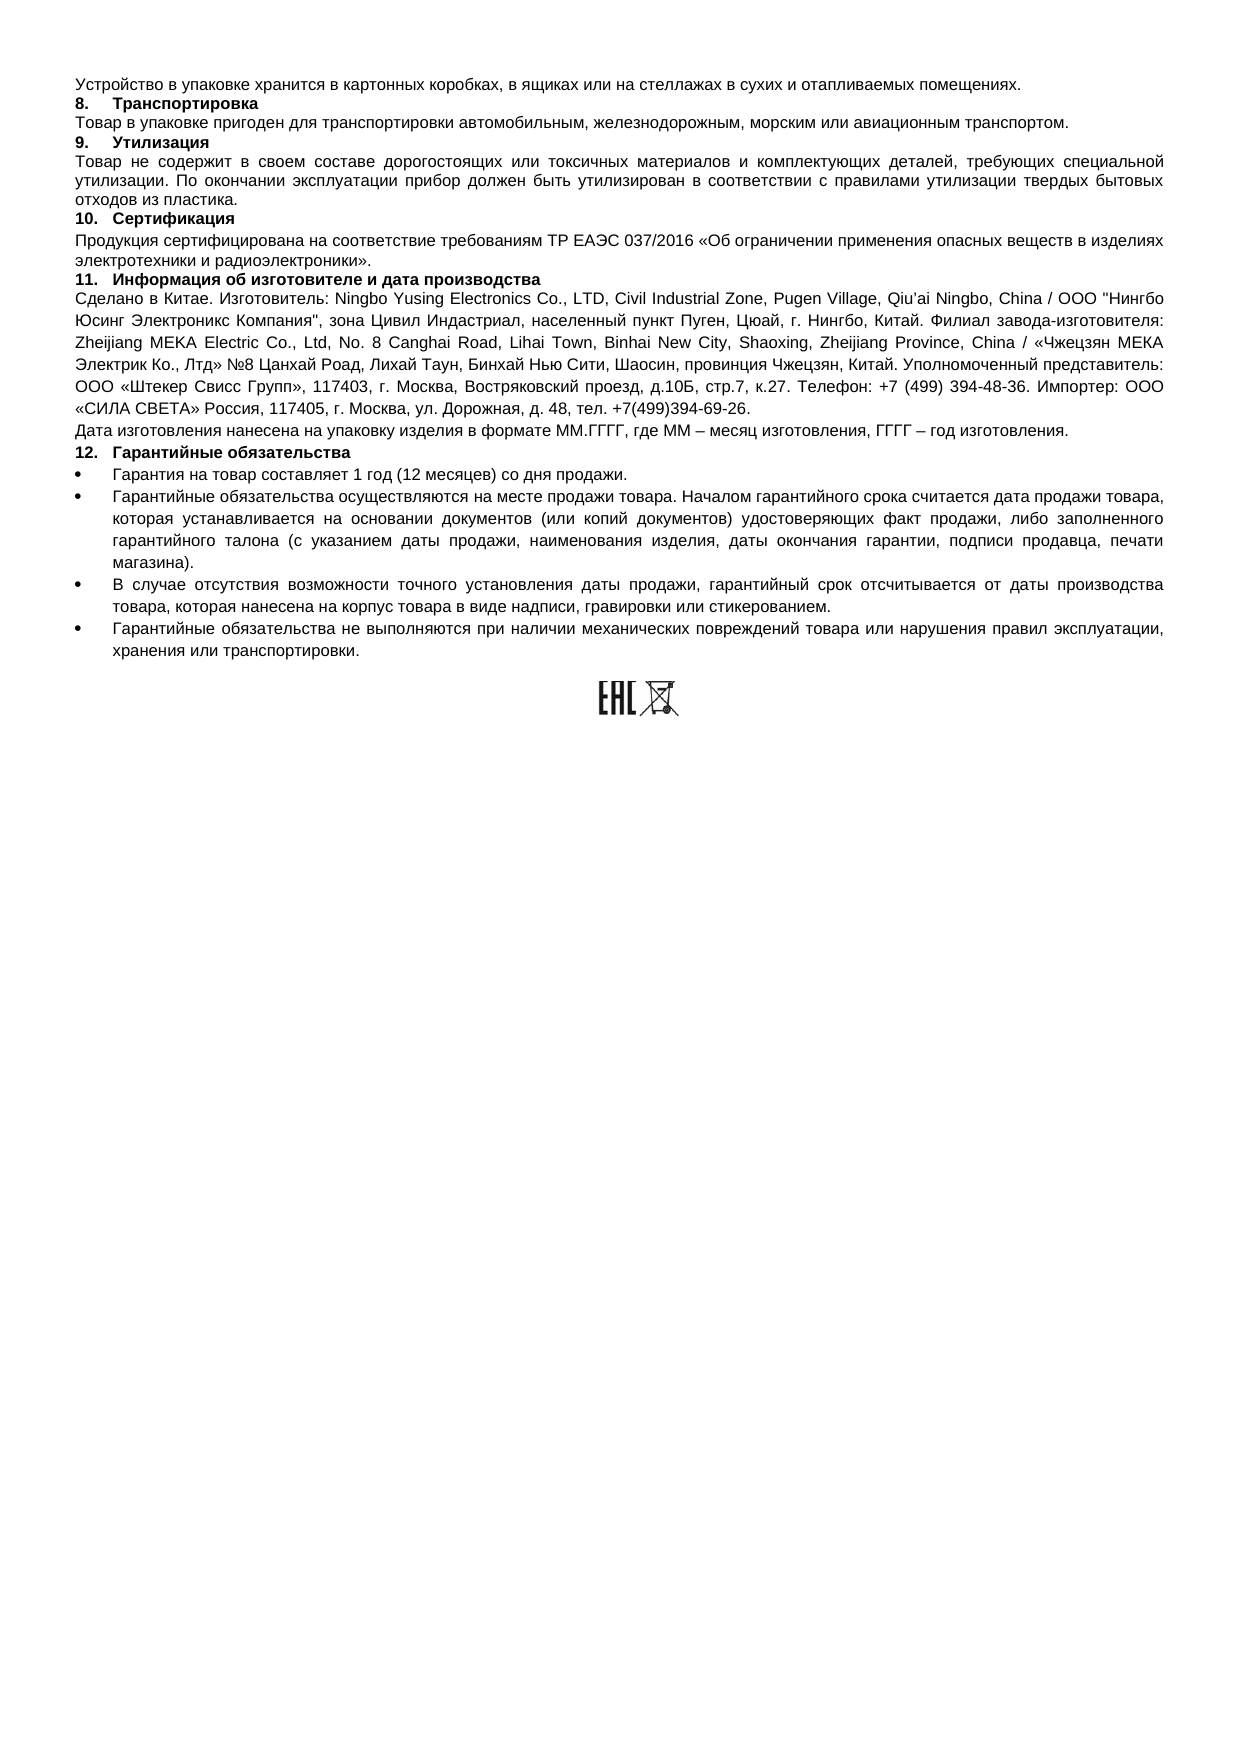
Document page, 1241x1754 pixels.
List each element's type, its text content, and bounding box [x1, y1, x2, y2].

list Гарантия на товар составляет 1 год (12 месяцев) со дня продажи. [75, 464, 1165, 484]
list Транспортировка [75, 94, 1165, 113]
list Устройство в упаковке хранится в картонных коробках, в ящиках или на стеллажах в сухих и отапливаемых помещениях. [75, 75, 1165, 94]
picture [596, 681, 682, 717]
list Товар не содержит в своем составе дорогостоящих или токсичных материалов и комплектующих деталей, требующих специальной утилизации. По окончании эксплуатации прибор должен быть утилизирован в соответствии с правилами утилизации твердых бытовых отходов из пластика. [75, 152, 1165, 209]
list Гарантийные обязательства осуществляются на месте продажи товара. Началом гарантийного срока считается дата продажи товара, которая устанавливается на основании документов (или копий документов) удостоверяющих факт продажи, либо заполненного гарантийного талона (с указанием даты продажи, наименования изделия, даты окончания гарантии, подписи продавца, печати магазина). [75, 487, 1165, 572]
list Информация об изготовителе и дата производства [75, 269, 1165, 289]
list Товар в упаковке пригоден для транспортировки автомобильным, железнодорожным, морским или авиационным транспортом. [75, 113, 1165, 132]
list Гарантийные обязательства [75, 442, 1165, 462]
list В случае отсутствия возможности точного установления даты продажи, гарантийный срок отсчитывается от даты производства товара, которая нанесена на корпус товара в виде надписи, гравировки или стикерованием. [75, 574, 1165, 616]
text Дата изготовления нанесена на упаковку изделия в формате ММ.ГГГГ, где ММ – месяц изготовления, ГГГГ – год изготовления. [75, 421, 1165, 440]
list Утилизация [75, 132, 1165, 152]
text Сделано в Китае. Изготовитель: Ningbo Yusing Electronics Co., LTD, Civil Industrial Zone, Pugen Village, Qiu’ai Ningbo, China / ООО "Нингбо Юсинг Электроникс Компания", зона Цивил Индастриал, населенный пункт Пуген, Цюай, г. Нингбо, Китай. Филиал завода-изготовителя: Zheijiang MEKA Electric Co., Ltd, No. 8 Canghai Road, Lihai Town, Binhai New City, Shaoxing, Zheijiang Province, China / «Чжецзян МЕКА Электрик Ко., Лтд» №8 Цанхай Роад, Лихай Таун, Бинхай Нью Сити, Шаосин, провинция Чжецзян, Китай. Уполномоченный представитель: ООО «Штекер Свисс Групп», 117403, г. Москва, Востряковский проезд, д.10Б, стр.7, к.27. Телефон: +7 (499) 394-48-36. Импортер: ООО «СИЛА СВЕТА» Россия, 117405, г. Москва, ул. Дорожная, д. 48, тел. +7(499)394-69-26. [75, 289, 1165, 418]
list Продукция сертифицирована на соответствие требованиям ТР ЕАЭС 037/2016 «Об ограничении применения опасных веществ в изделиях электротехники и радиоэлектроники». [75, 231, 1165, 269]
list Гарантийные обязательства не выполняются при наличии механических повреждений товара или нарушения правил эксплуатации, хранения или транспортировки. [75, 619, 1165, 660]
list Сертификация [75, 209, 1165, 228]
